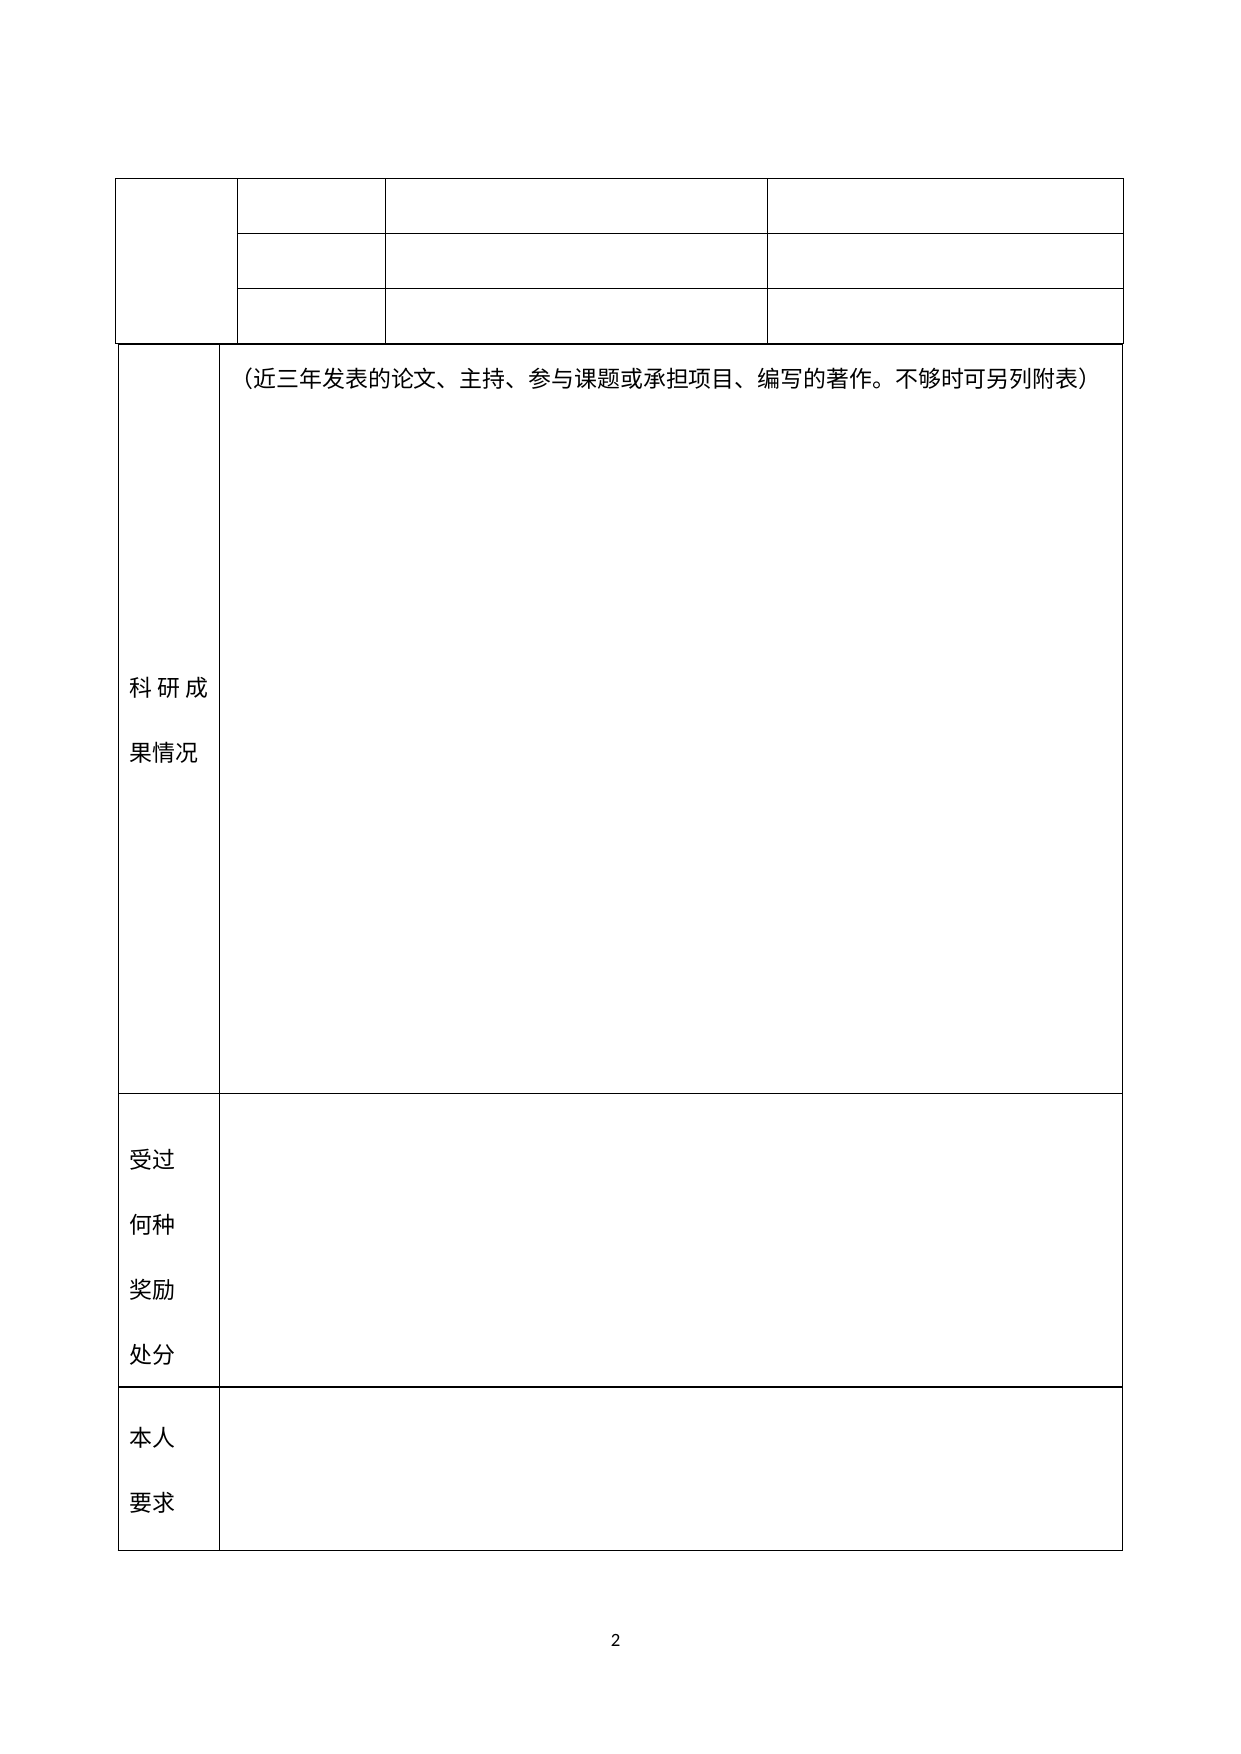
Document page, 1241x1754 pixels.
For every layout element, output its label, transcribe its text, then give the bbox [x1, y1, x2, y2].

table_cell [386, 289, 767, 343]
table_cell [386, 179, 767, 233]
table_header 科研成果情况 [119, 345, 219, 1093]
table_header （近三年发表的论文、主持、参与课题或承担项目、编写的著作。不够时可另列附表） [220, 345, 1122, 1093]
table_cell 受过 何种 奖励 处分 [119, 1094, 219, 1386]
table_cell [238, 179, 385, 233]
table_cell [238, 289, 385, 343]
table_cell [768, 179, 1123, 233]
table_cell [768, 289, 1123, 343]
table_cell [220, 1094, 1122, 1386]
table_cell [220, 1388, 1122, 1550]
table_cell [768, 234, 1123, 288]
table_cell 本人 要求 [119, 1388, 219, 1550]
table_cell [386, 234, 767, 288]
table_cell [238, 234, 385, 288]
